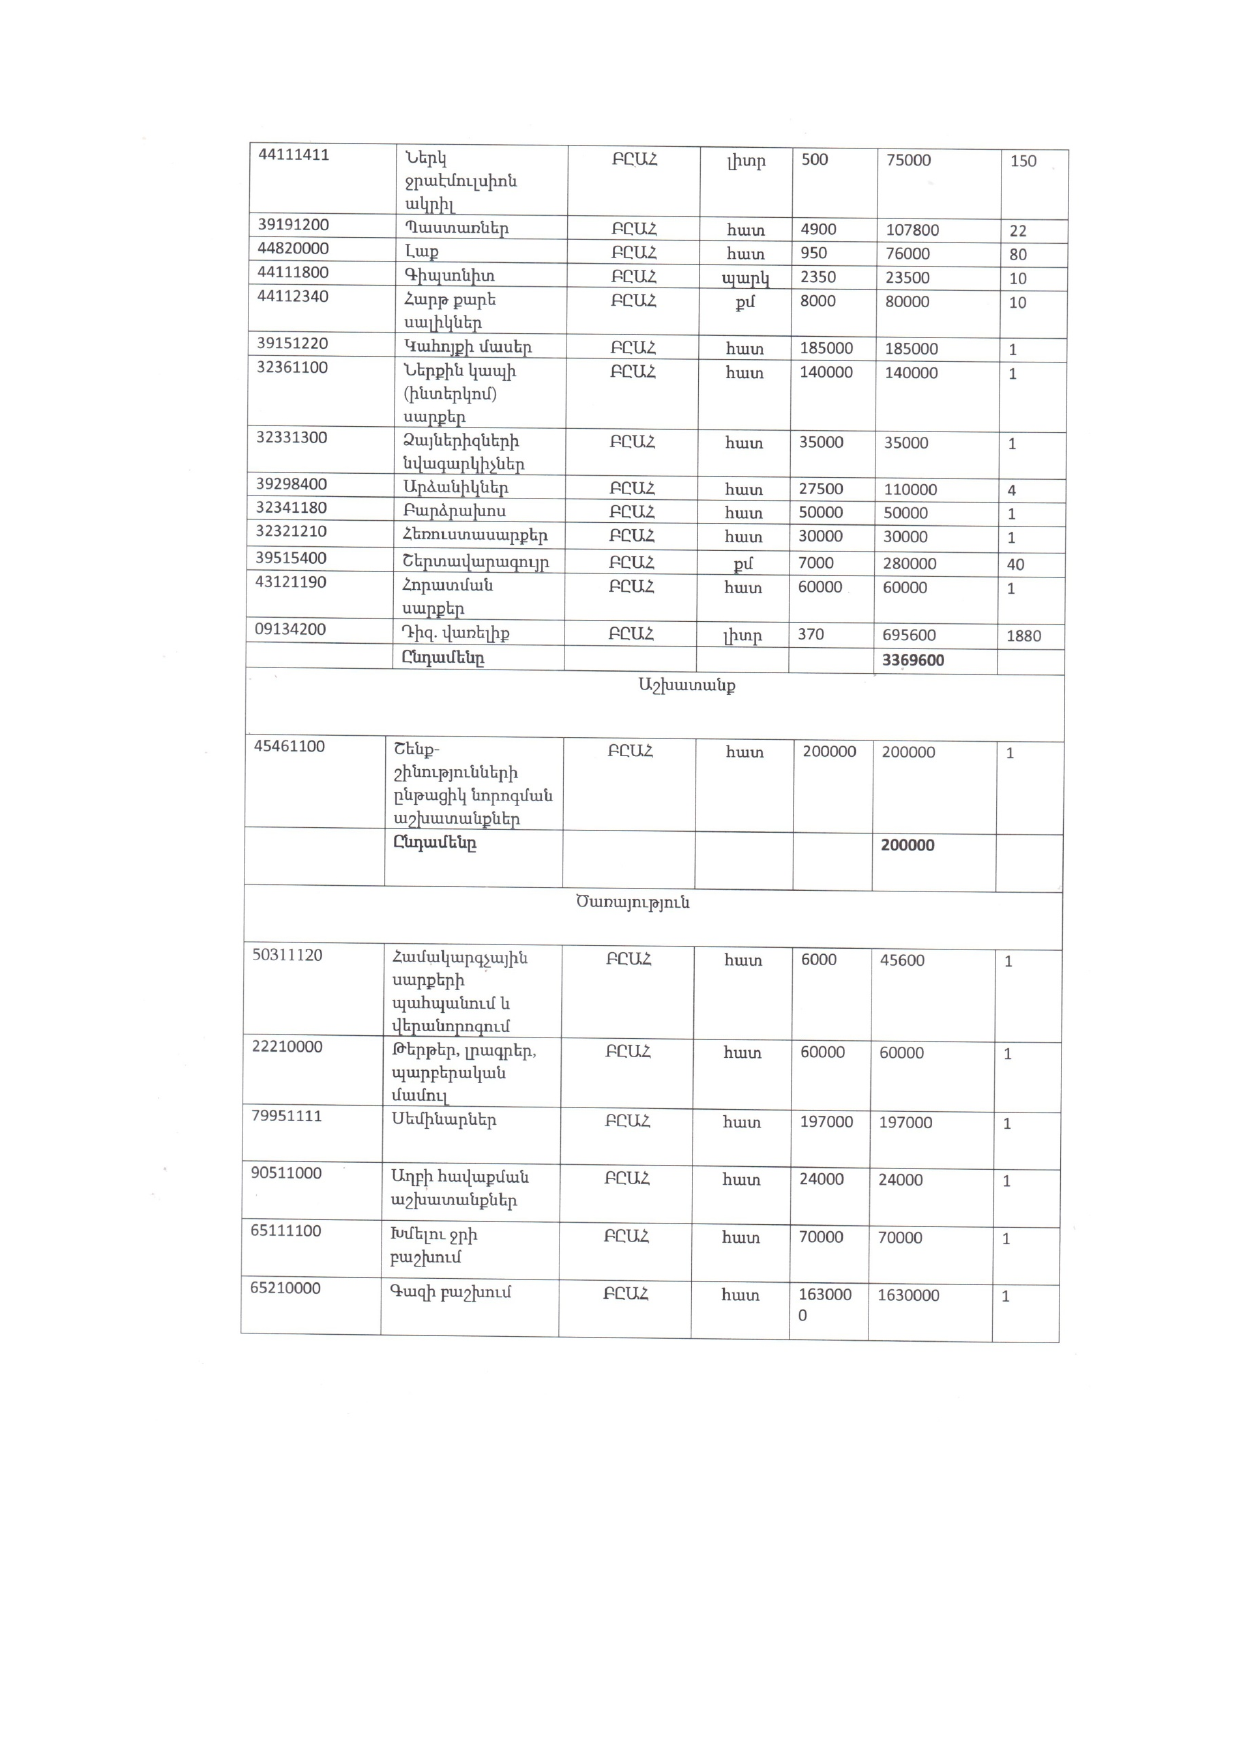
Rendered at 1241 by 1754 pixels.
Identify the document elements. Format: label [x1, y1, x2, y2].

picture [118, 118, 1092, 1458]
